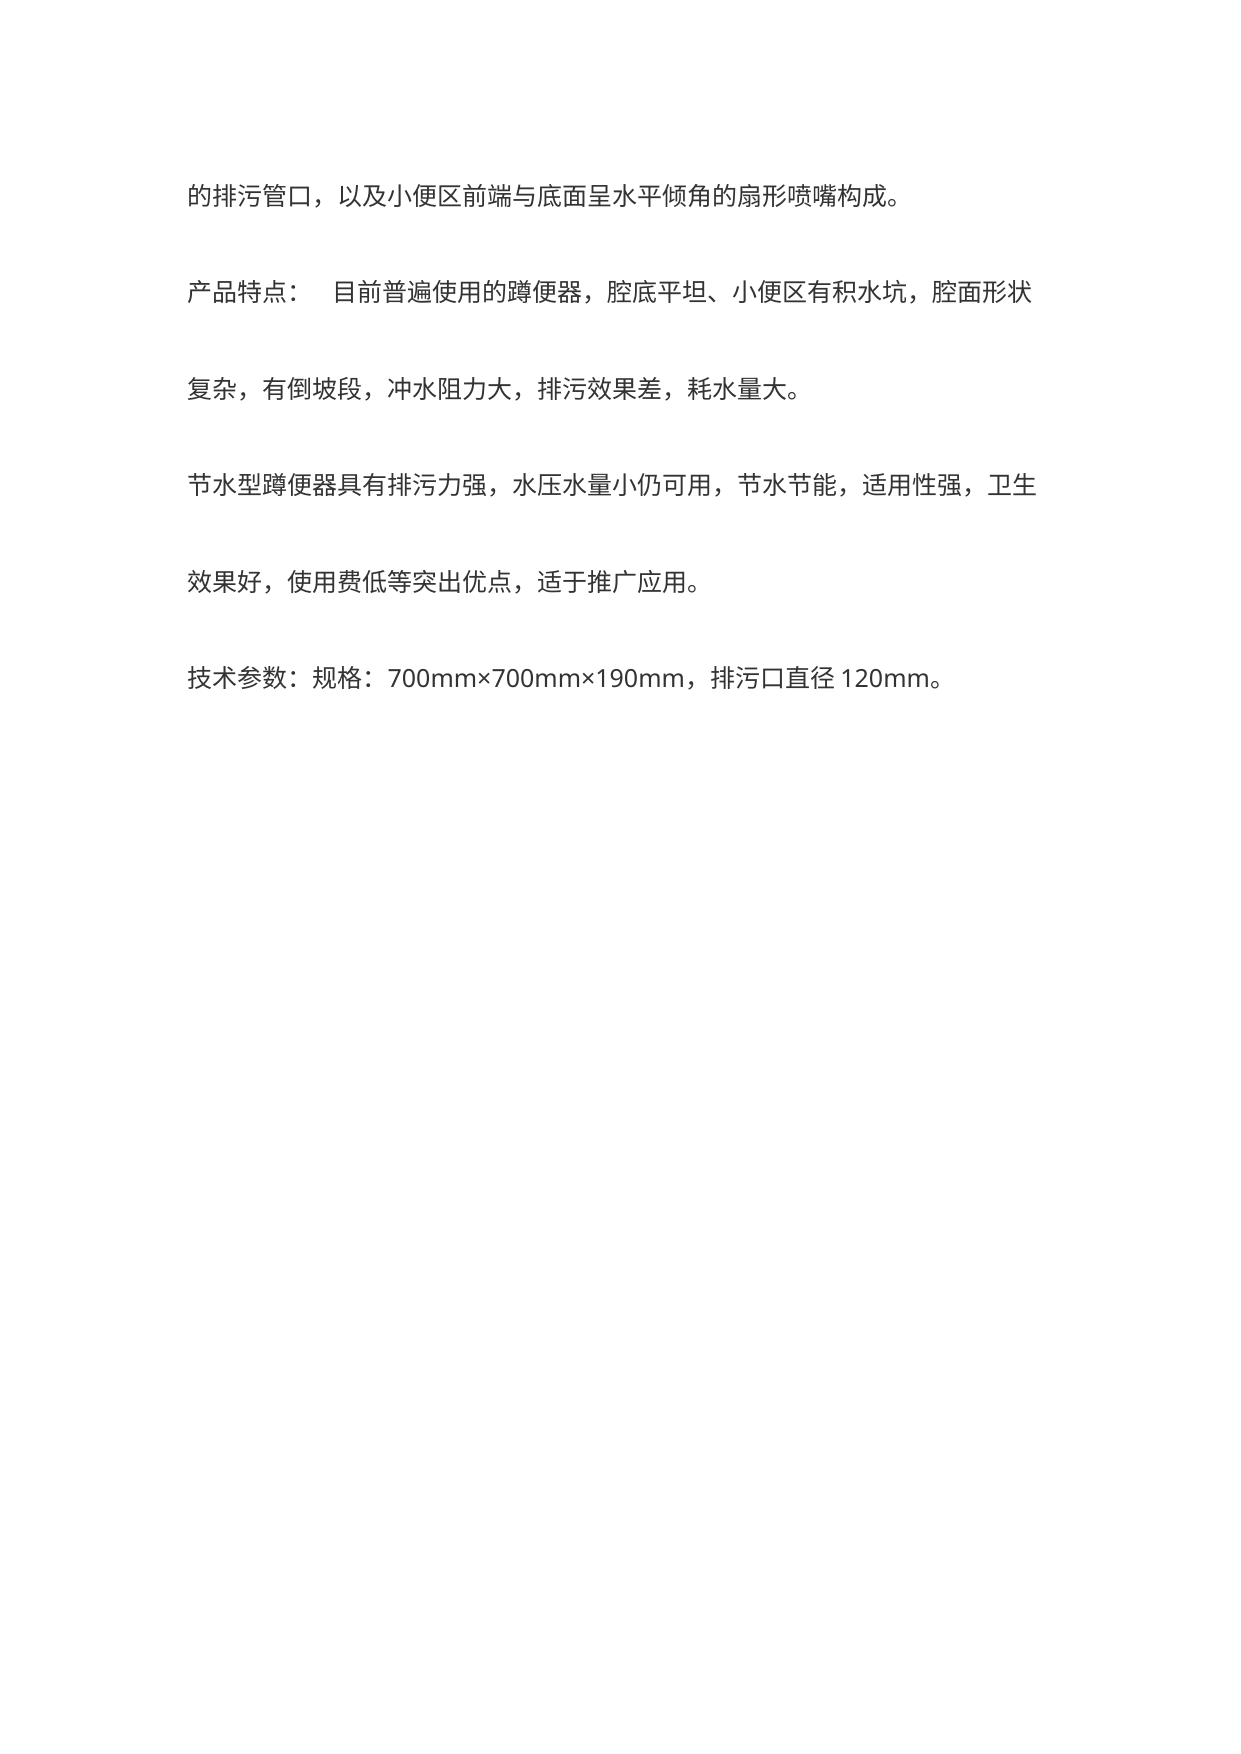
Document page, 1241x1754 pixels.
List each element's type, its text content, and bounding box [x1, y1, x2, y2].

text 节水型蹲便器具有排污力强，水压水量小仍可用，节水节能，适用性强，卫生效果好，使用费低等突出优点，适于推广应用。 [187, 451, 1053, 613]
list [187, 162, 1053, 227]
text 技术参数：规格：700mm×700mm×190mm，排污口直径120mm。 [187, 644, 1053, 709]
text 产品特点： 目前普遍使用的蹲便器，腔底平坦、小便区有积水坑，腔面形状复杂，有倒坡段，冲水阻力大，排污效果差，耗水量大。 [187, 258, 1053, 420]
